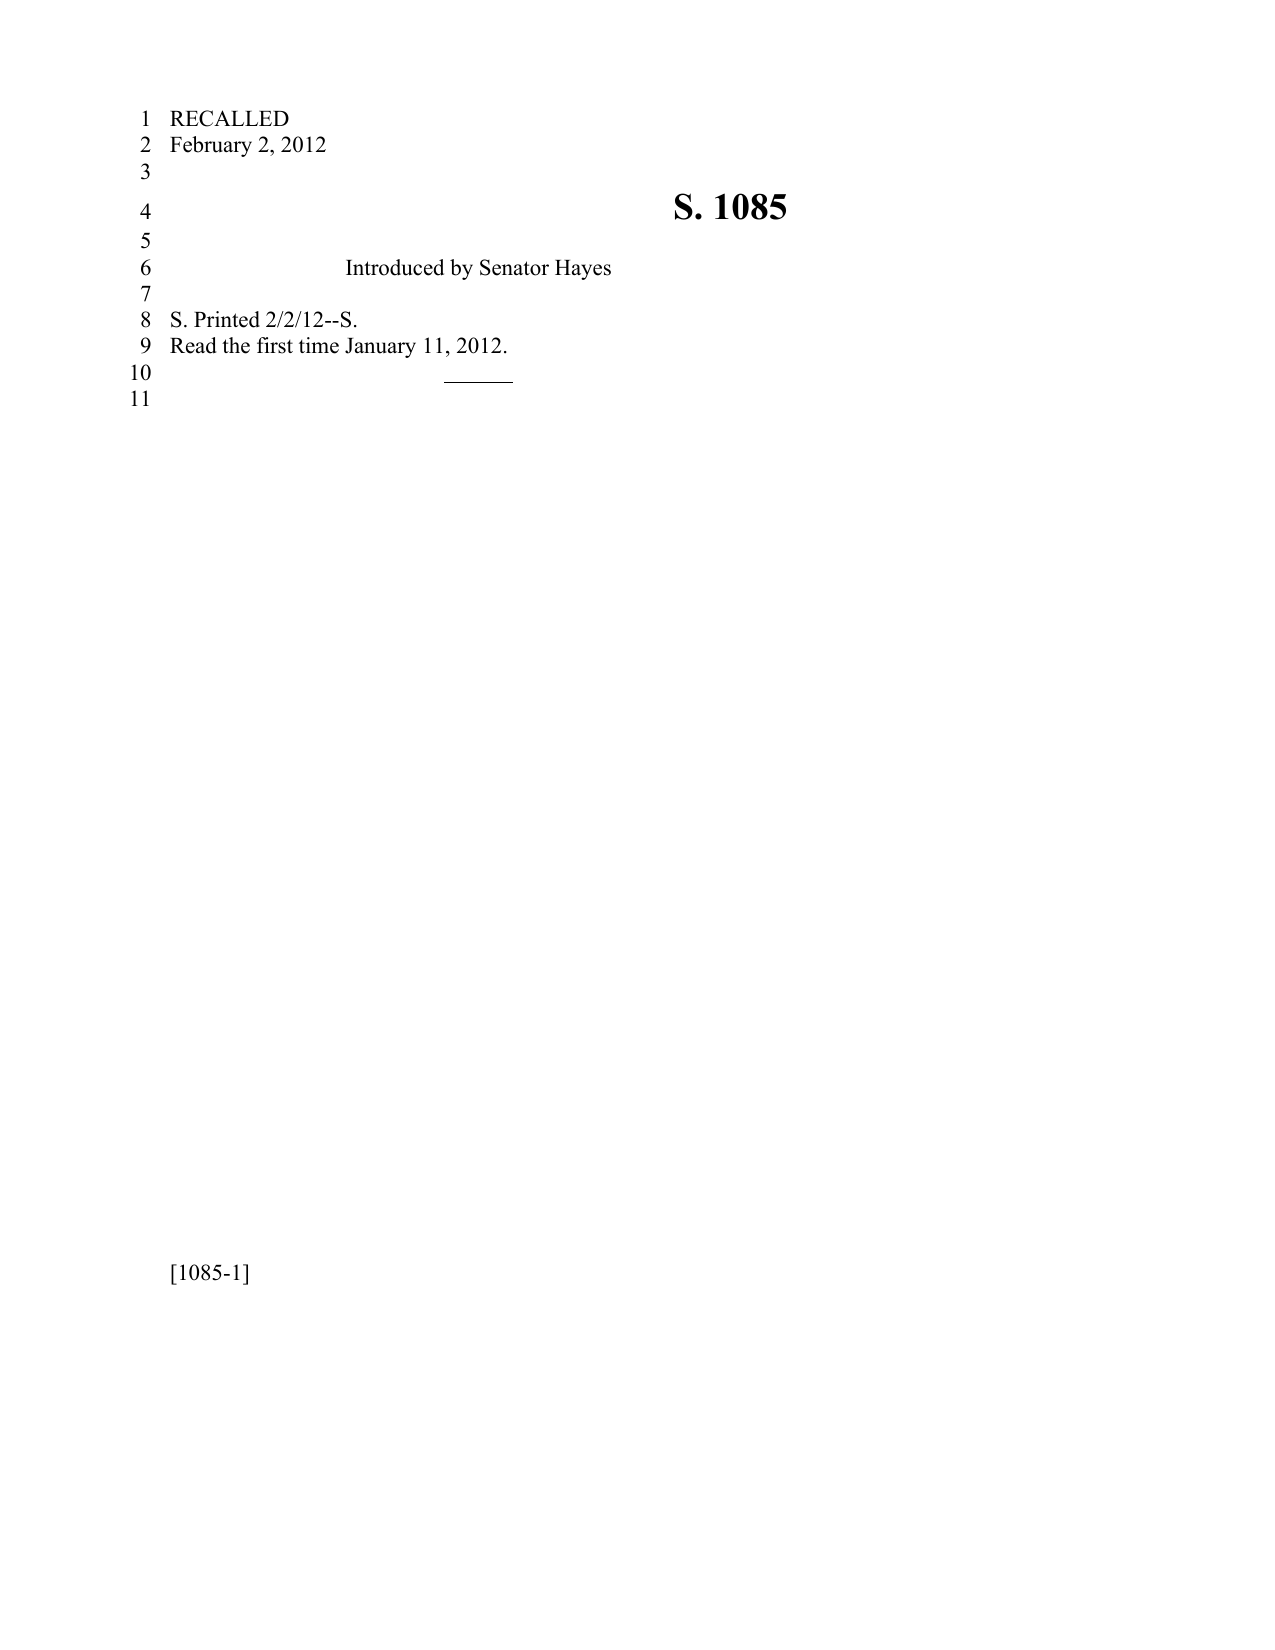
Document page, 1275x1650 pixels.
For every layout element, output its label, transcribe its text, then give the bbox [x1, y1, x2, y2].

text RECALLED [169, 105, 787, 131]
text Read the first time January 11, 2012. [169, 333, 787, 359]
text S. Printed 2/2/12--S. [169, 306, 787, 333]
text Introduced by Senator Hayes [169, 253, 787, 280]
text February 2, 2012 [169, 131, 787, 158]
text S. 1085 [169, 184, 787, 227]
